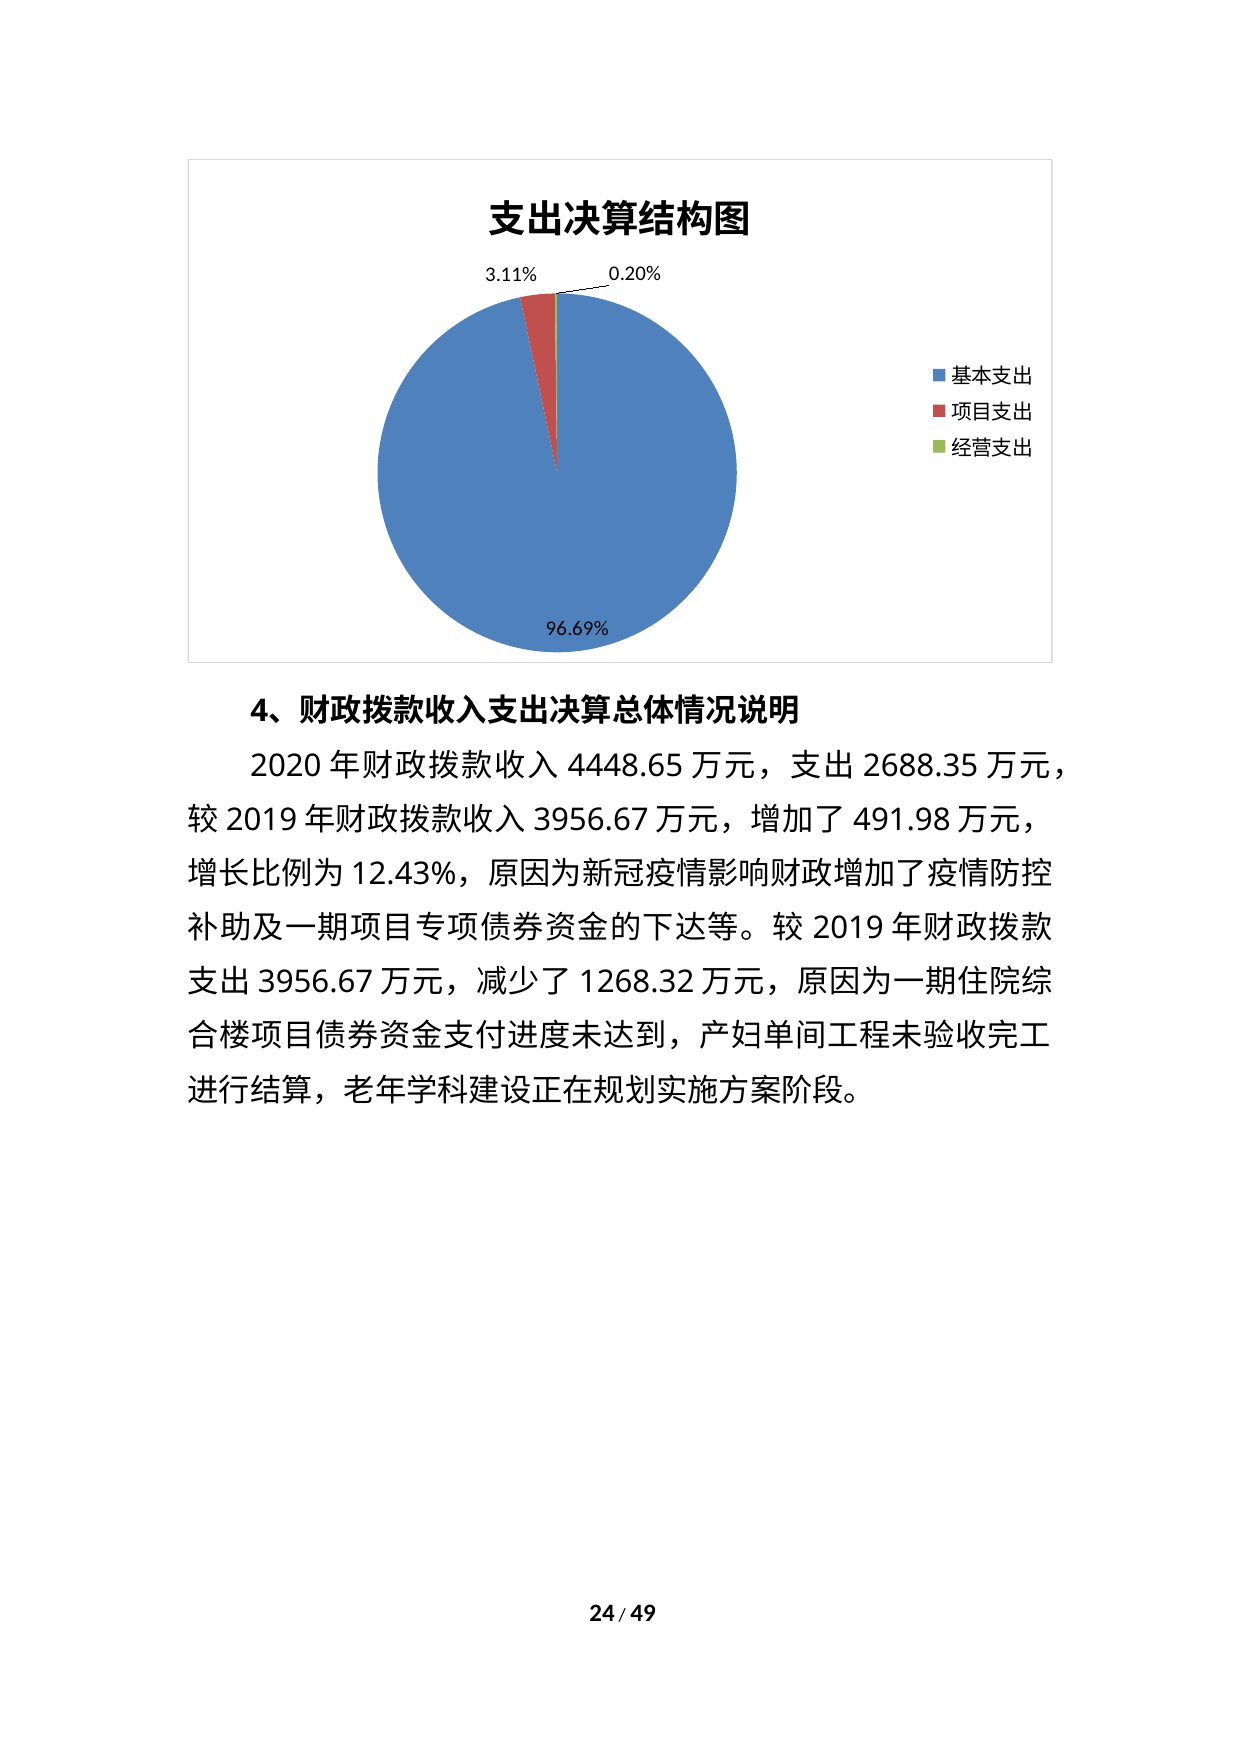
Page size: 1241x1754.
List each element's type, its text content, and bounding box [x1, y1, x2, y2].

text 4、财政拨款收入支出决算总体情况说明 [187, 678, 1053, 733]
text 2020年财政拨款收入4448.65万元，支出2688.35万元，较2019年财政拨款收入3956.67万元，增加了491.98万元，增长比例为12.43%，原因为新冠疫情影响财政增加了疫情防控补助及一期项目专项债券资金的下达等。较2019年财政拨款支出3956.67万元，减少了1268.32万元，原因为一期住院综合楼项目债券资金支付进度未达到，产妇单间工程未验收完工进行结算，老年学科建设正在规划实施方案阶段。 [187, 733, 1053, 1112]
